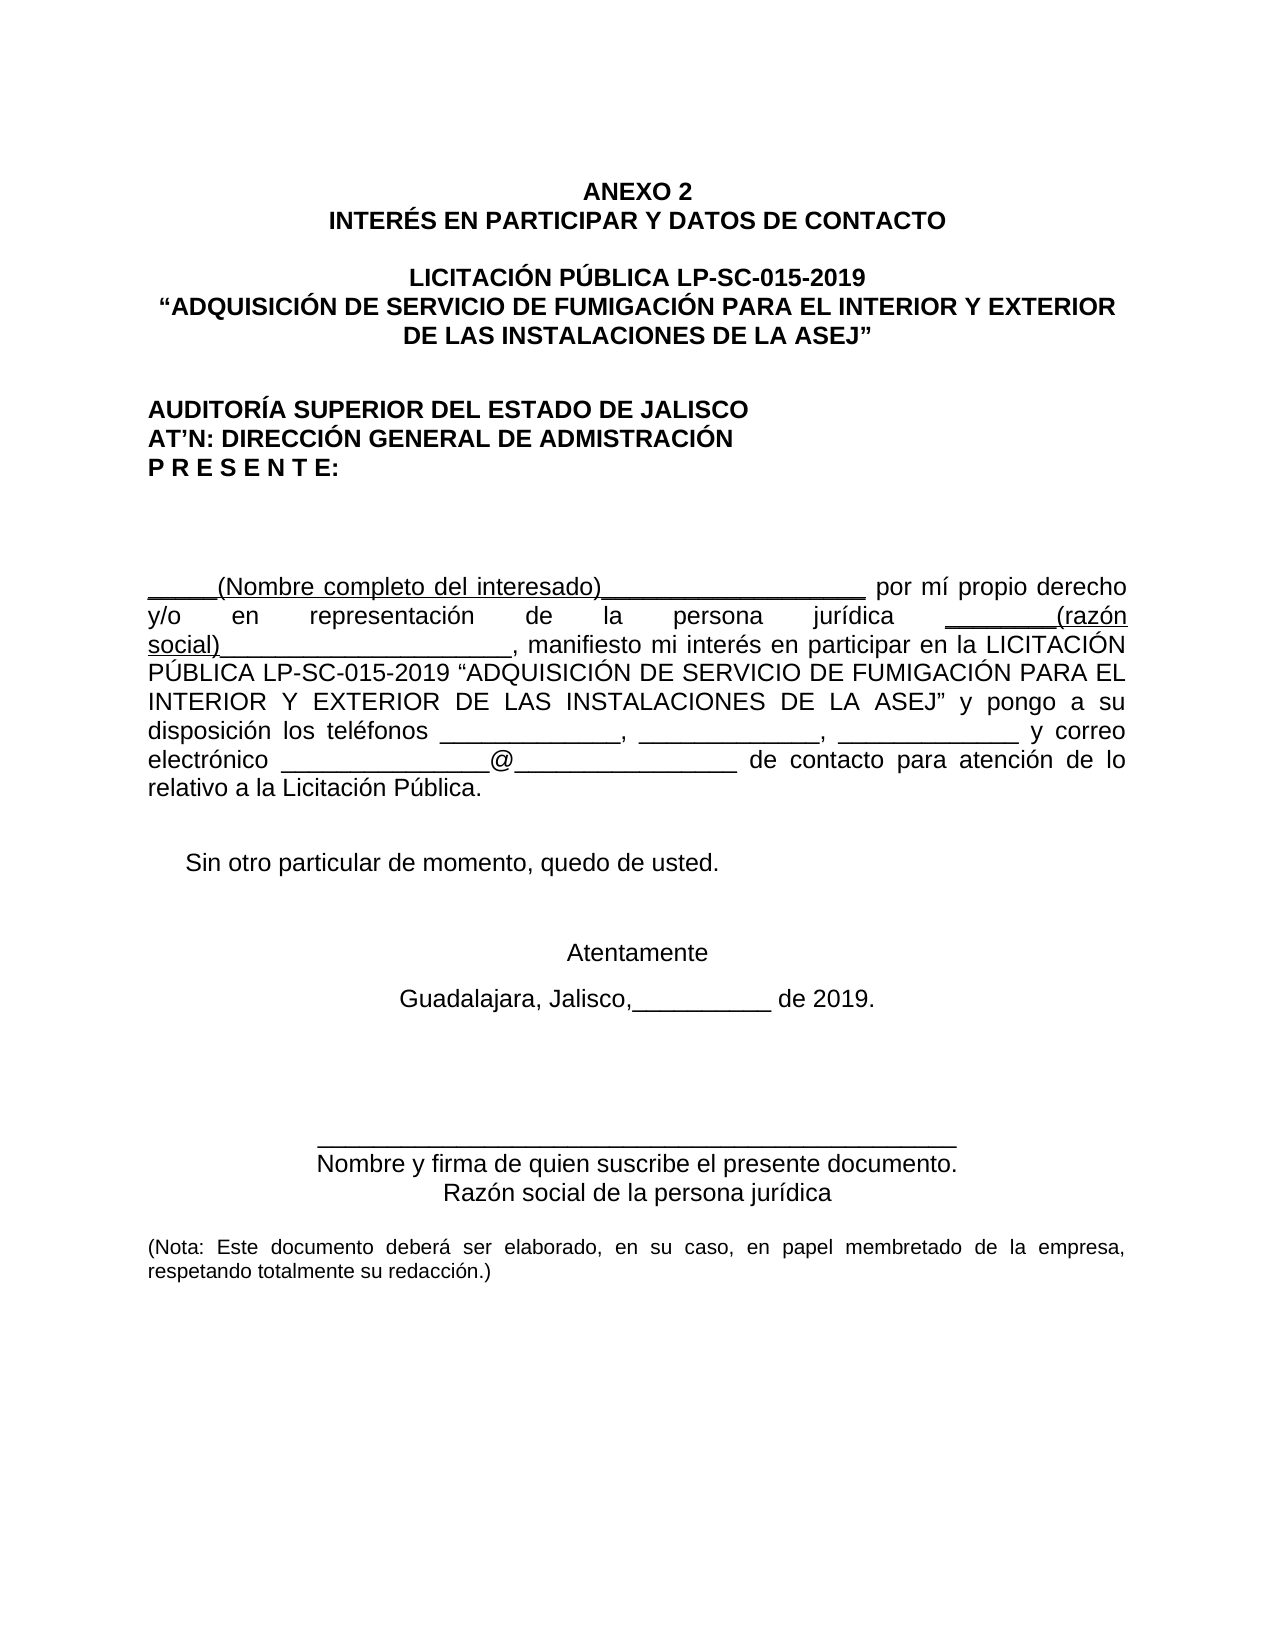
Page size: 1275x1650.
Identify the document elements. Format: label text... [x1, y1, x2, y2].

text _____(Nombre completo del interesado)___________________ por mí propio derecho y/o en representación de la persona jurídica ________(razón social)_____________________, manifiesto mi interés en participar en la LICITACIÓN PÚBLICA LP-SC-015-2019 “ADQUISICIÓN DE SERVICIO DE FUMIGACIÓN PARA EL INTERIOR Y EXTERIOR DE LAS INSTALACIONES DE LA ASEJ” y pongo a su disposición los teléfonos _____________, _____________, _____________ y correo electrónico _______________@________________ de contacto para atención de lo relativo a la Licitación Pública. [148, 572, 1127, 802]
text ANEXO 2 [148, 177, 1127, 206]
text AUDITORÍA SUPERIOR DEL ESTADO DE JALISCO [148, 395, 1127, 424]
text “ADQUISICIÓN DE SERVICIO DE FUMIGACIÓN PARA EL INTERIOR Y EXTERIOR DE LAS INSTALACIONES DE LA ASEJ” [148, 292, 1127, 350]
text AT’N: DIRECCIÓN GENERAL DE ADMISTRACIÓN [148, 424, 1127, 453]
text P R E S E N T E: [148, 453, 1127, 481]
text (Nota: Este documento deberá ser elaborado, en su caso, en papel membretado de la empresa, respetando totalmente su redacción.) [148, 1235, 1127, 1283]
text Nombre y firma de quien suscribe el presente documento. [148, 1149, 1127, 1178]
text ______________________________________________ [148, 1120, 1127, 1149]
text Guadalajara, Jalisco,__________ de 2019. [148, 984, 1127, 1013]
text INTERÉS EN PARTICIPAR Y DATOS DE CONTACTO [148, 206, 1127, 235]
text LICITACIÓN PÚBLICA LP-SC-015-2019 [148, 263, 1127, 292]
text Sin otro particular de momento, quedo de usted. [148, 848, 1127, 876]
text Atentamente [148, 938, 1127, 967]
text Razón social de la persona jurídica [148, 1178, 1127, 1206]
